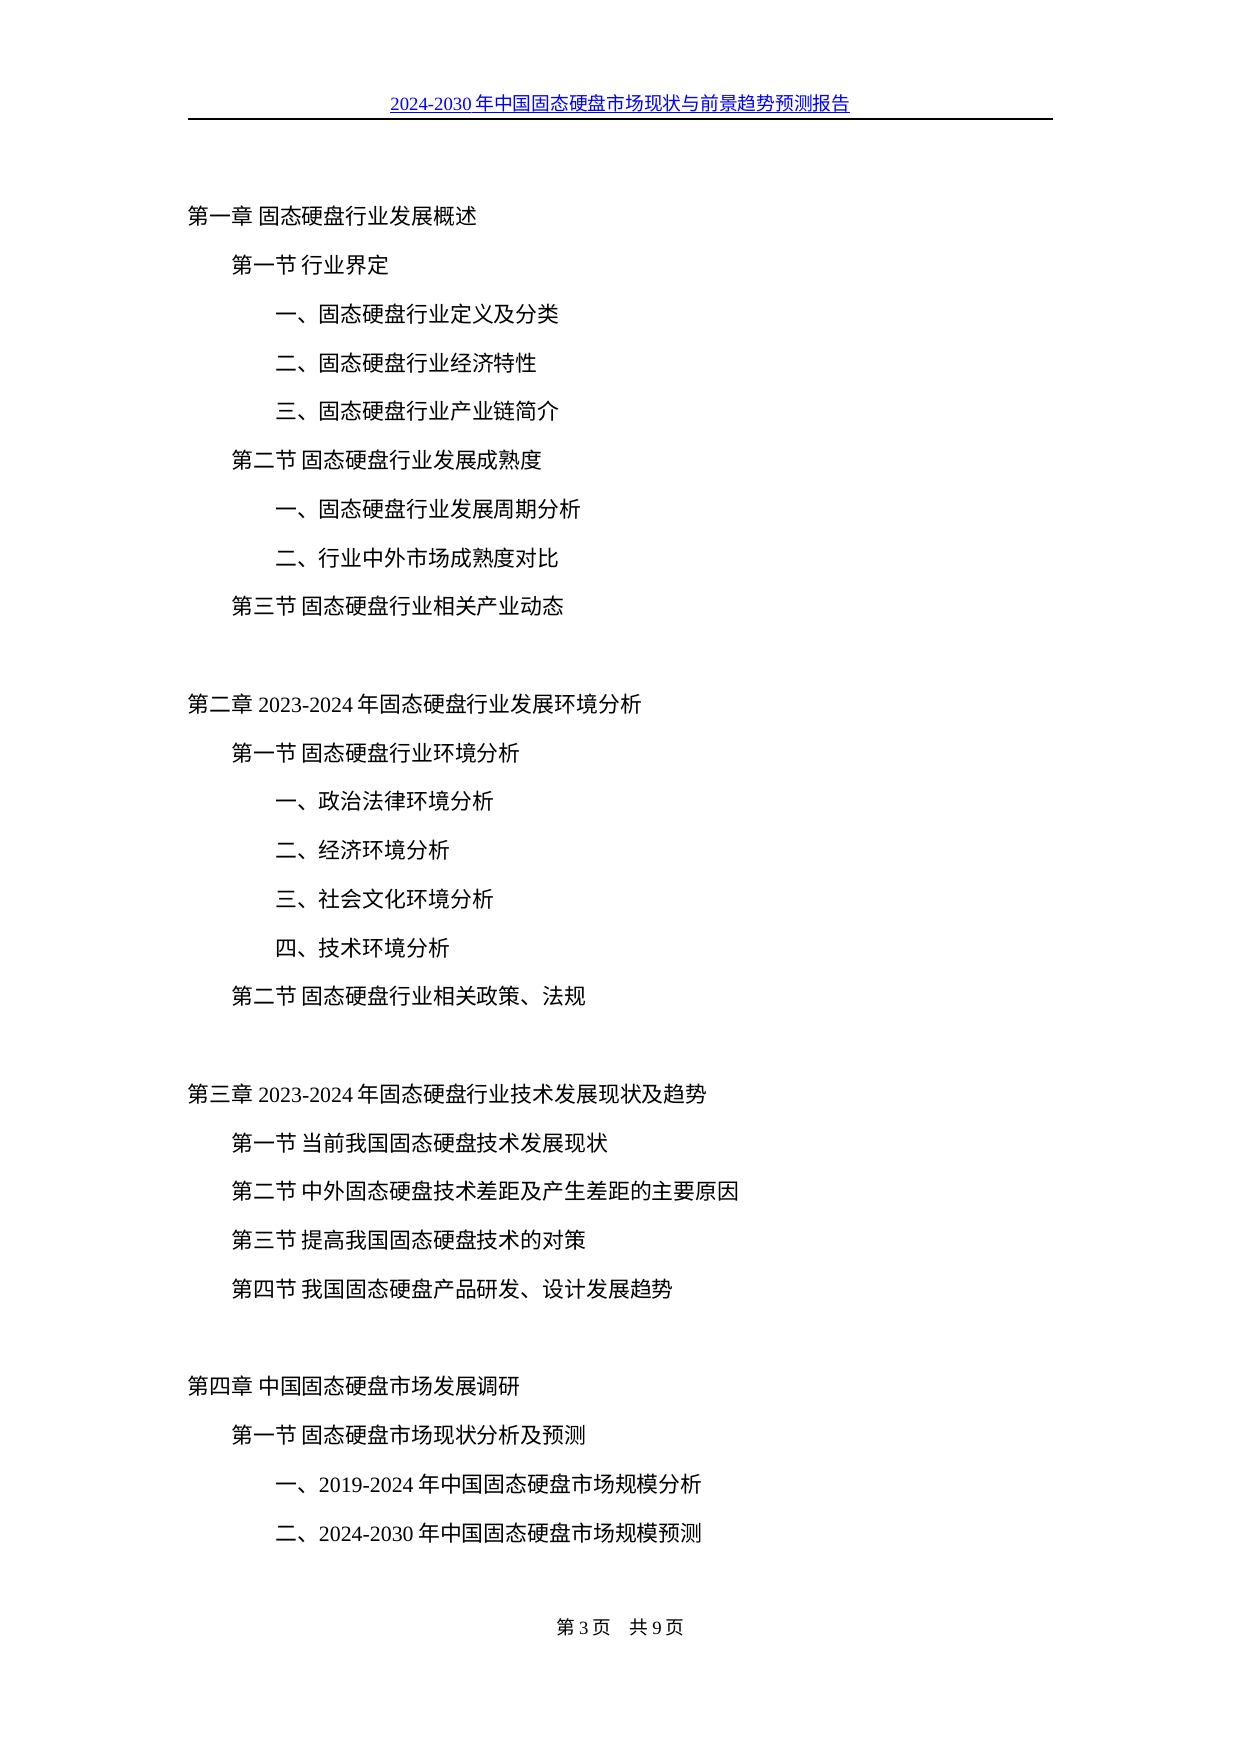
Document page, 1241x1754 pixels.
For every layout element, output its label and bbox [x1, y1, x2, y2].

text [187, 150, 1053, 1548]
